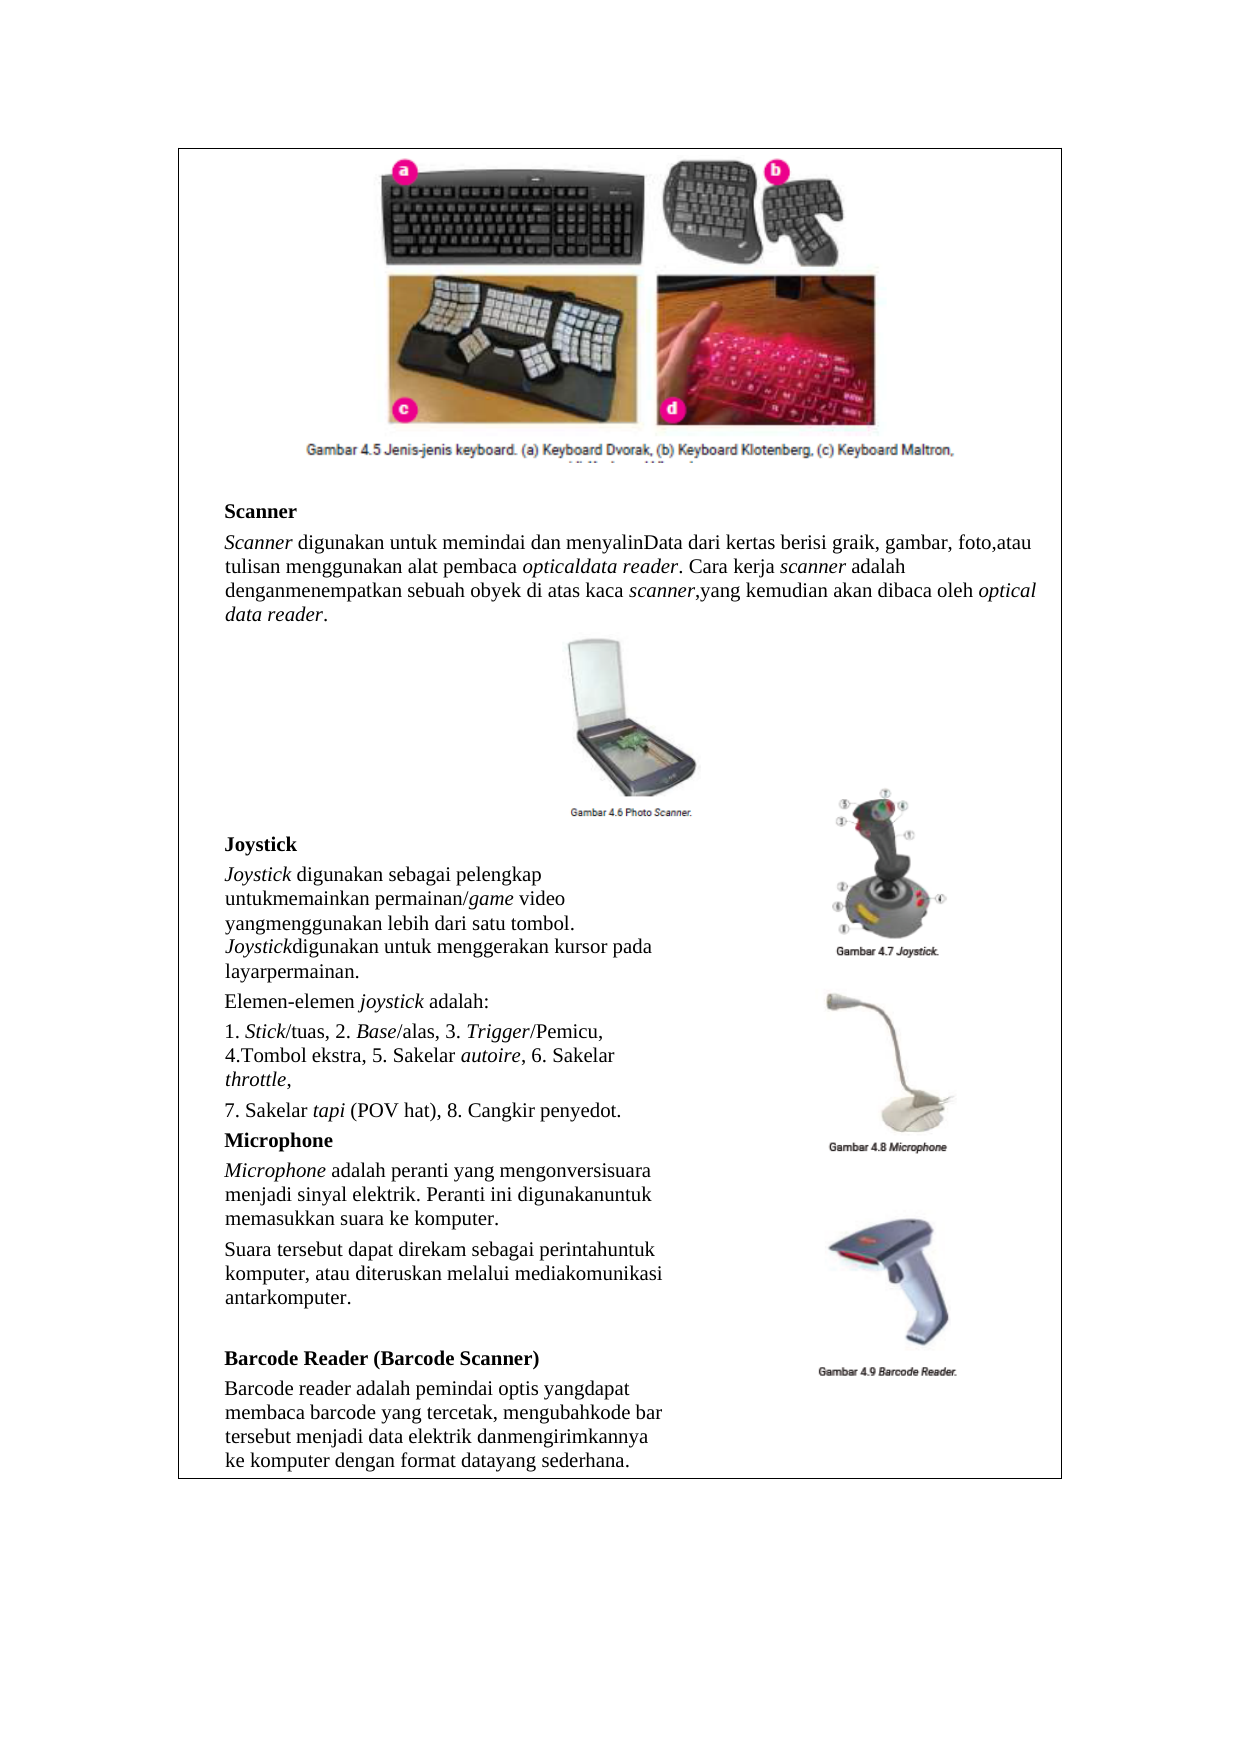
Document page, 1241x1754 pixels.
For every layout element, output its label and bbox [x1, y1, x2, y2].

picture [559, 632, 702, 826]
picture [299, 155, 962, 463]
picture [813, 774, 964, 1389]
table_cell [179, 149, 1061, 1478]
